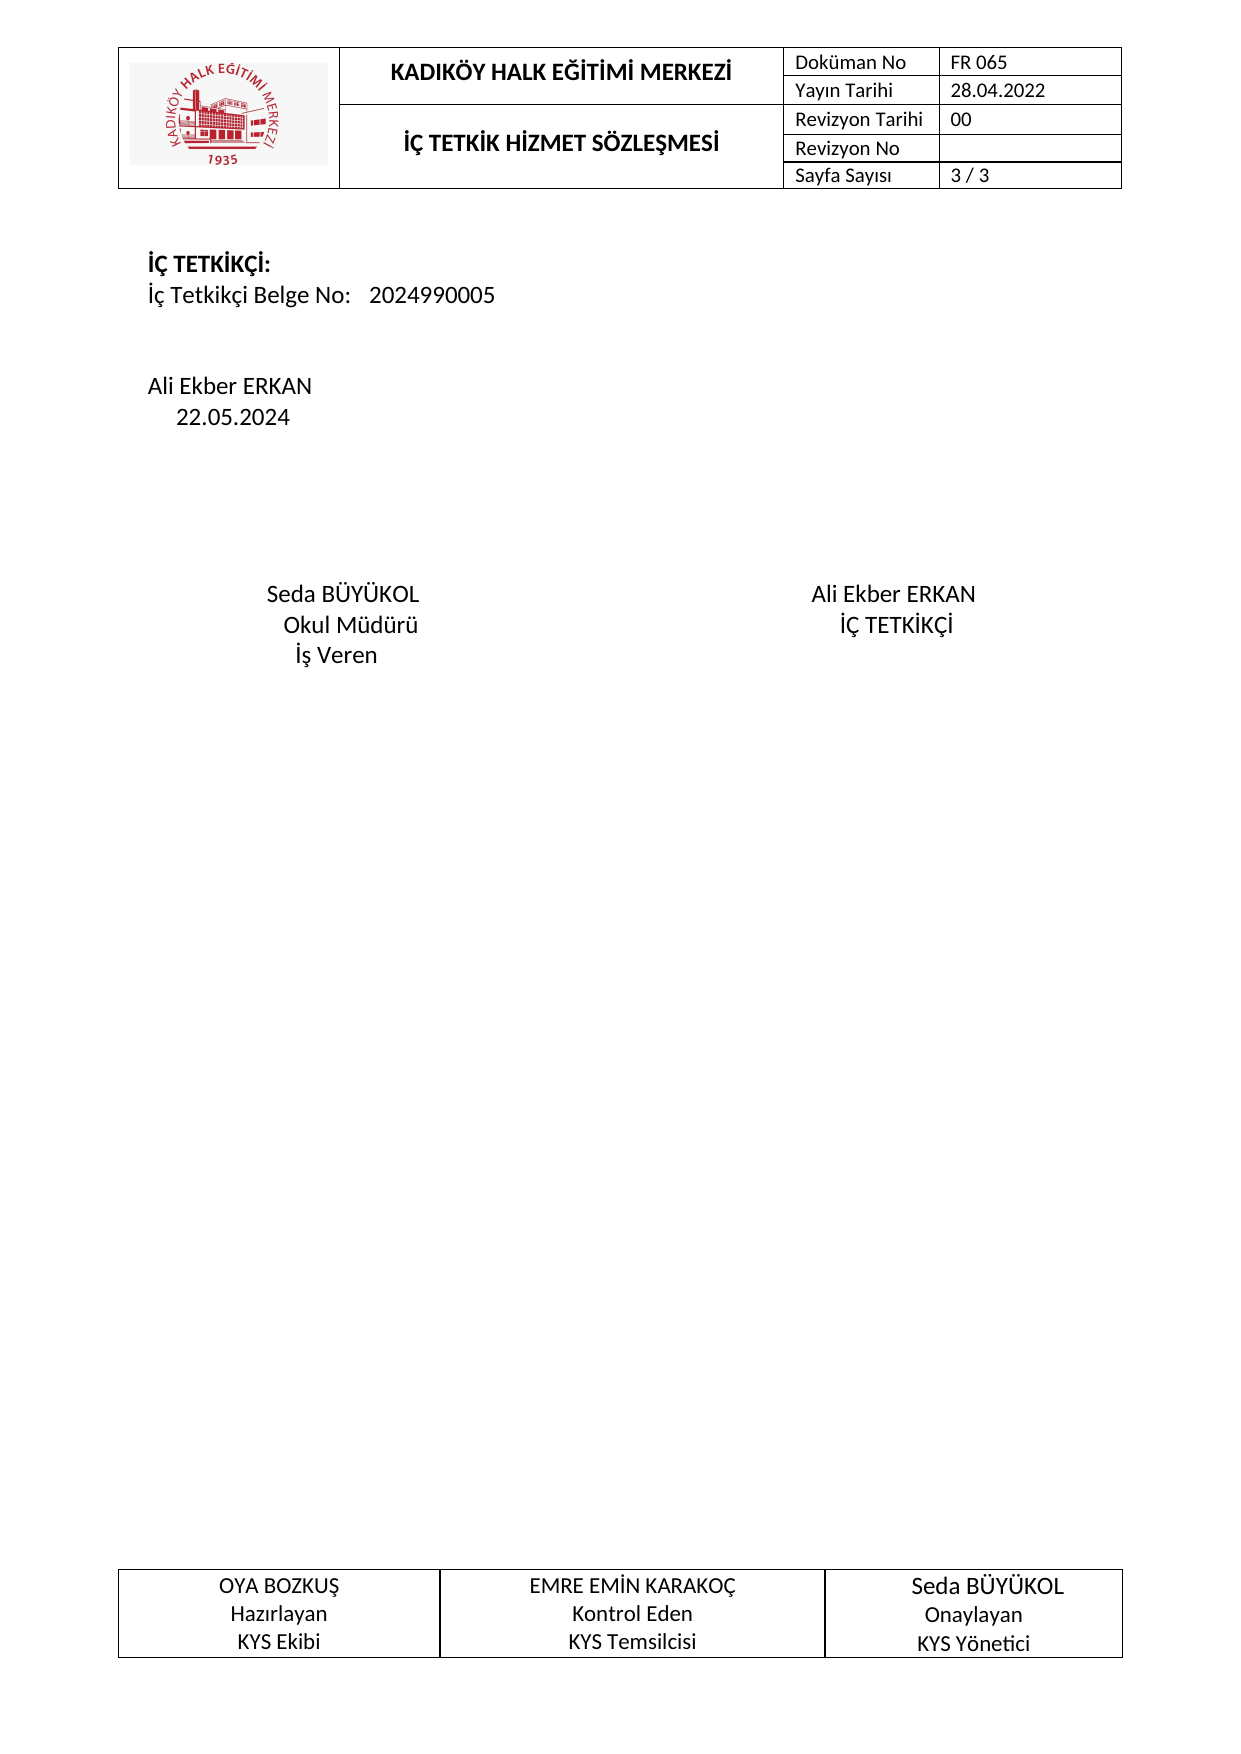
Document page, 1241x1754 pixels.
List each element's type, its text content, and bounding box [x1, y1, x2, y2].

text İÇ TETKİKÇİ: [148, 248, 1093, 279]
text İç Tetkikçi Belge No: 2024990005 [148, 279, 1093, 309]
text Ali Ekber ERKAN [148, 370, 1093, 401]
text 22.05.2024 [148, 401, 1093, 431]
text Seda BÜYÜKOL Ali Ekber ERKAN [148, 579, 1093, 609]
picture [129, 63, 328, 165]
text Okul Müdürü İÇ TETKİKÇİ İş Veren [148, 609, 1093, 670]
